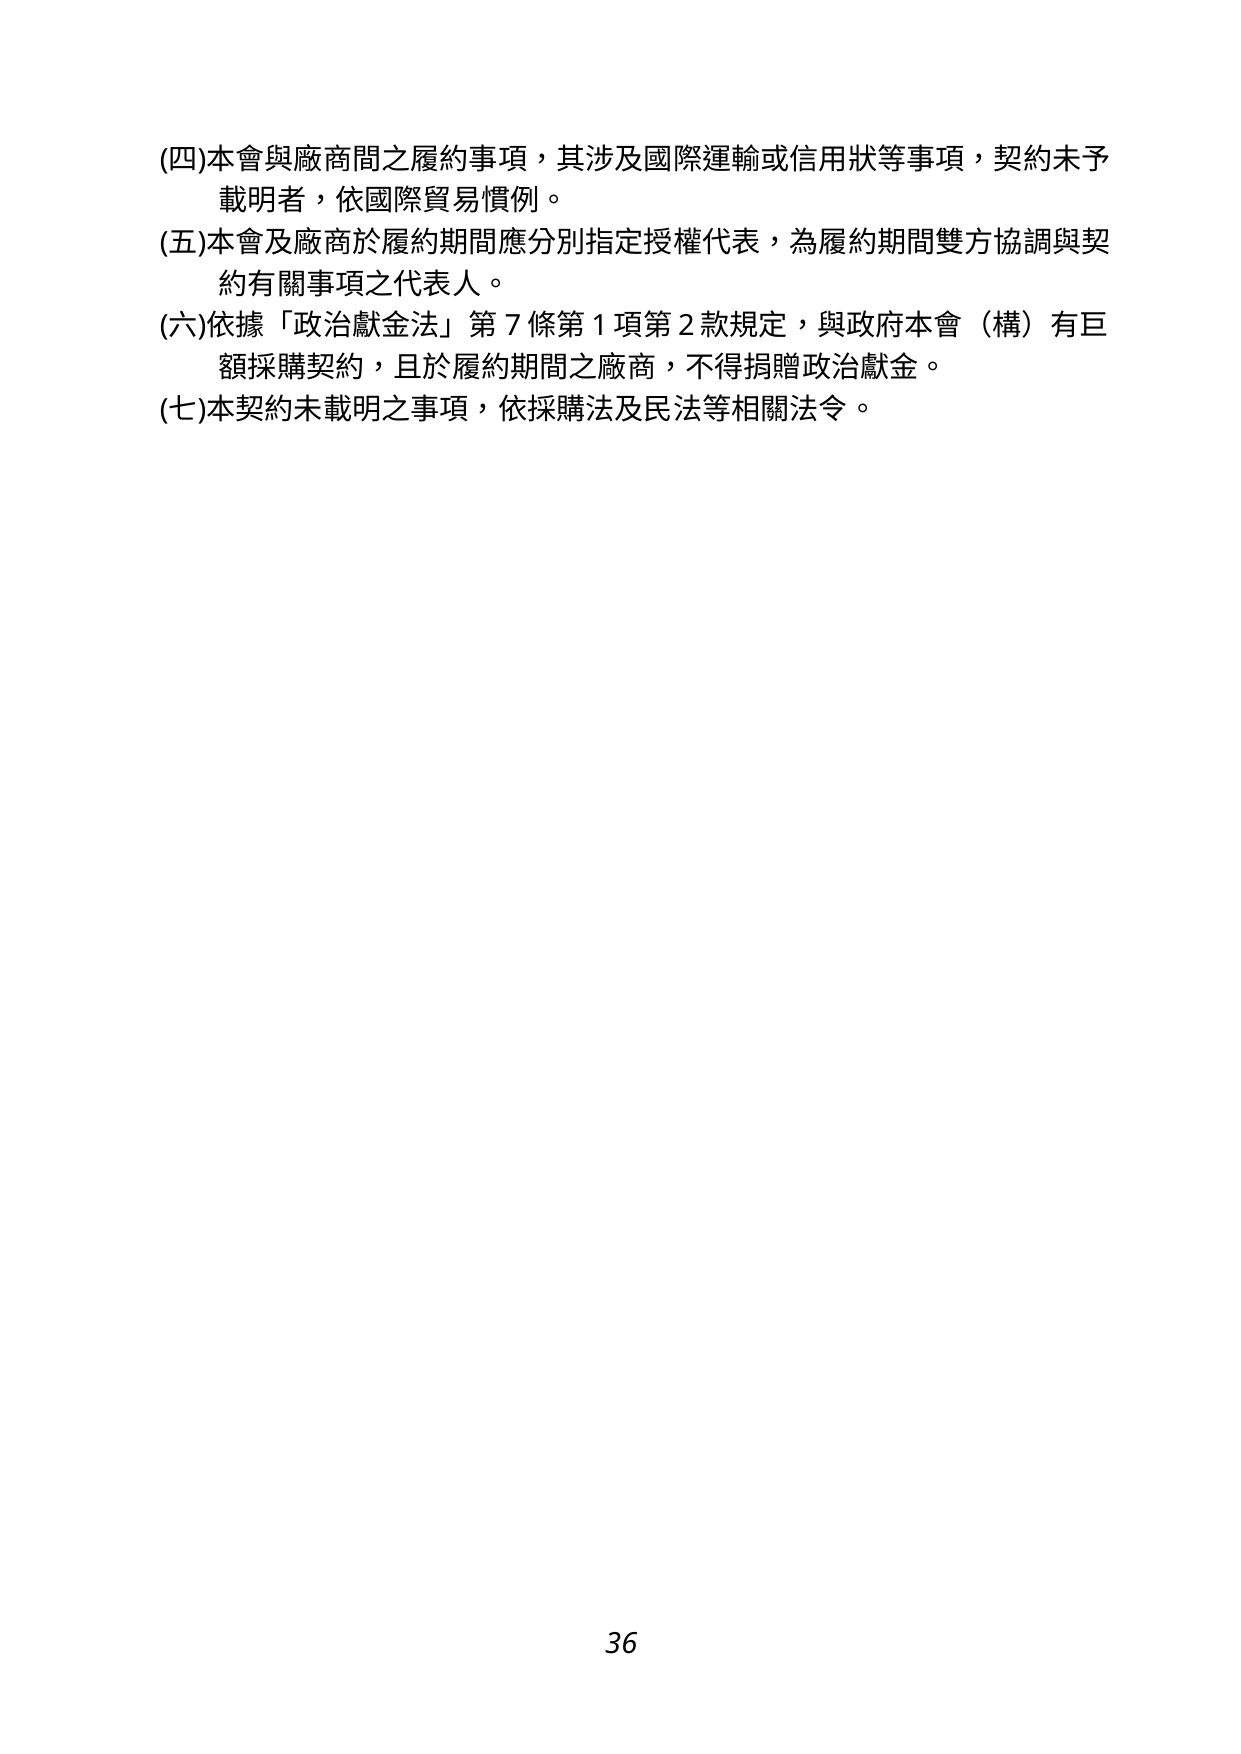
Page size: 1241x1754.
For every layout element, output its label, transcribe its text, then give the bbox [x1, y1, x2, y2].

list (四)本會與廠商間之履約事項，其涉及國際運輸或信用狀等事項，契約未予載明者，依國際貿易慣例。 [159, 136, 1110, 219]
list (七)本契約未載明之事項，依採購法及民法等相關法令。 [159, 386, 1110, 427]
list (六)依據「政治獻金法」第7條第1項第2款規定，與政府本會（構）有巨額採購契約，且於履約期間之廠商，不得捐贈政治獻金。 [159, 302, 1110, 386]
list (五)本會及廠商於履約期間應分別指定授權代表，為履約期間雙方協調與契約有關事項之代表人。 [159, 219, 1110, 302]
